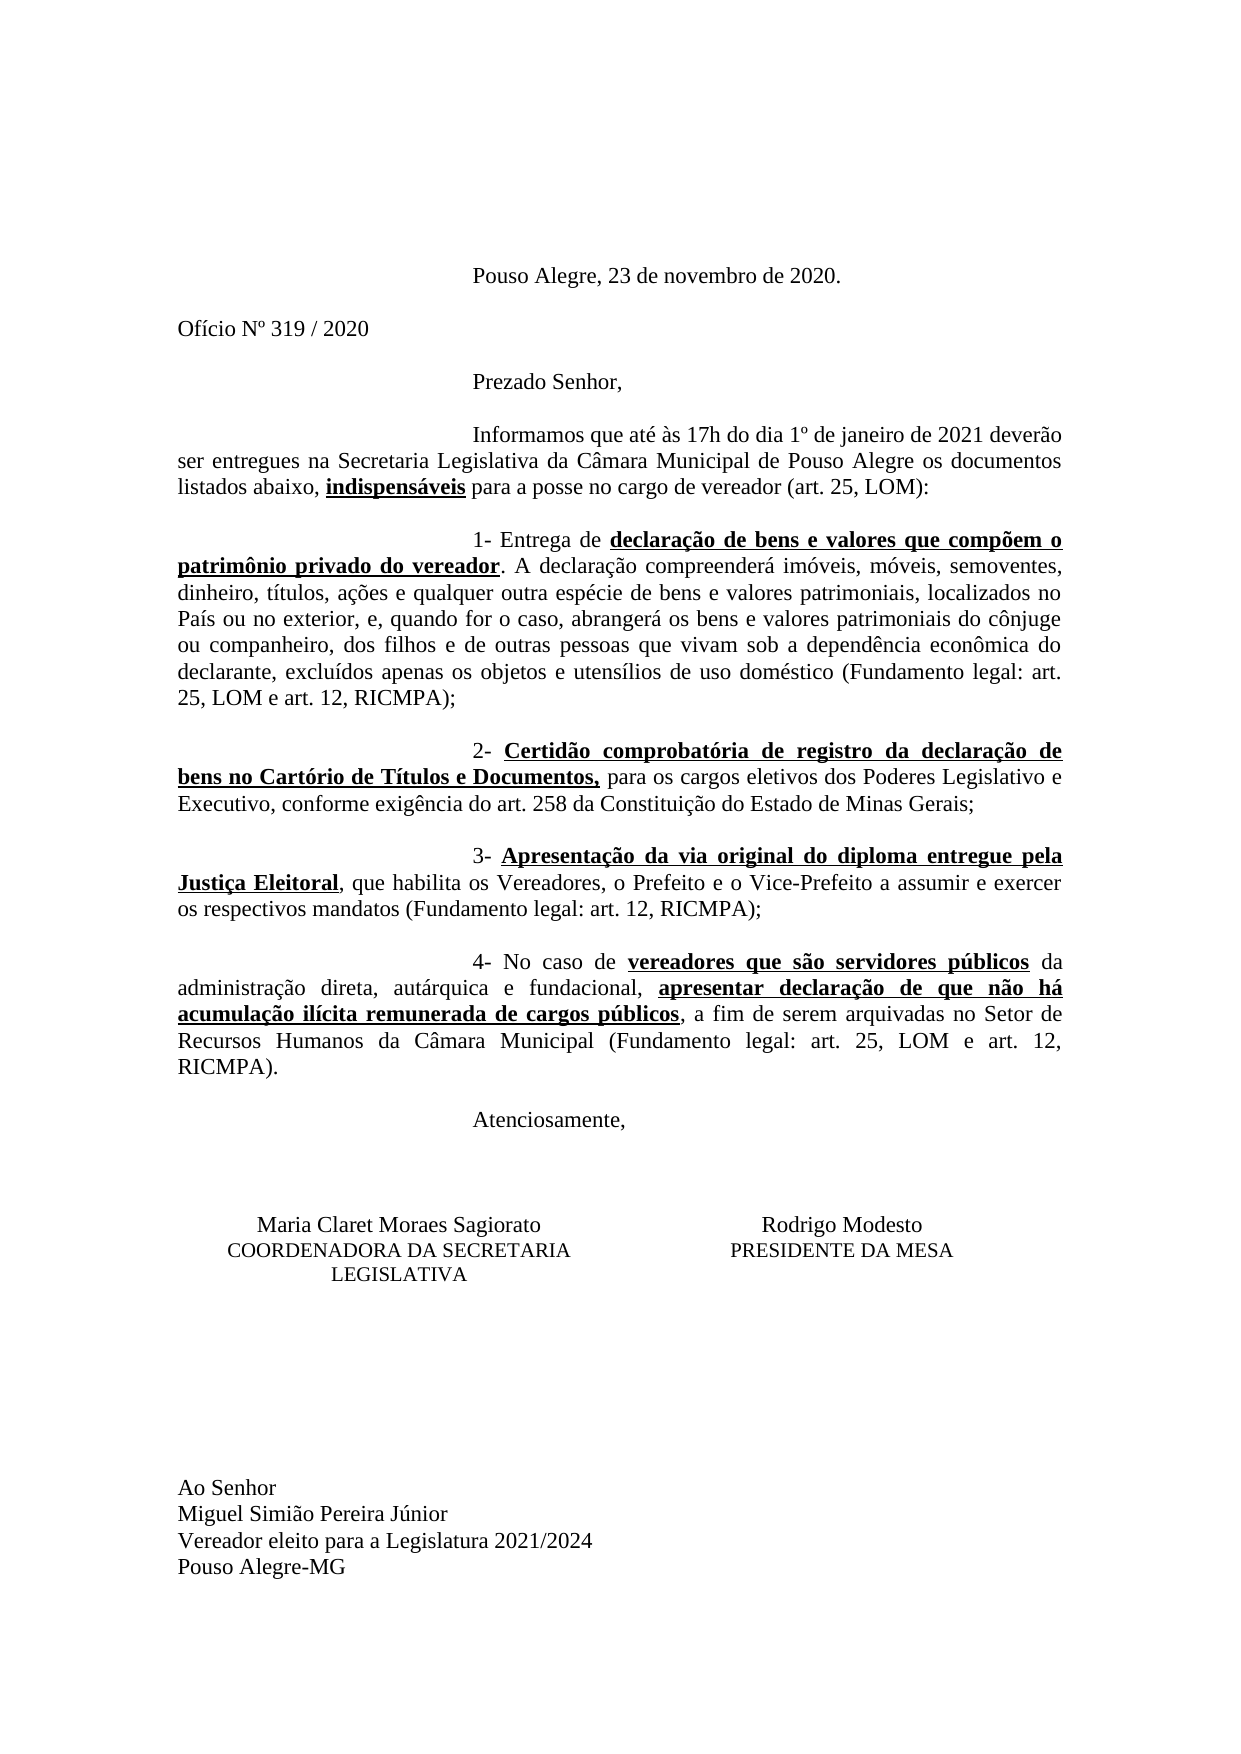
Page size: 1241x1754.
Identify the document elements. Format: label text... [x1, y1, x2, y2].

table_header Maria Claret Moraes Sagiorato [177, 1211, 621, 1238]
table_cell PRESIDENTE DA MESA [621, 1238, 1063, 1286]
text 2- Certidão comprobatória de registro da declaração de bens no Cartório de Títulos e Documentos, para os cargos eletivos dos Poderes Legislativo e Executivo, conforme exigência do art. 258 da Constituição do Estado de Minas Gerais; [177, 737, 1063, 816]
text Ofício Nº 319 / 2020 [177, 315, 1063, 342]
text Ao Senhor [177, 1474, 1063, 1501]
text Pouso Alegre, 23 de novembro de 2020. [472, 263, 1063, 289]
text 1- Entrega de declaração de bens e valores que compõem o patrimônio privado do vereador. A declaração compreenderá imóveis, móveis, semoventes, dinheiro, títulos, ações e qualquer outra espécie de bens e valores patrimoniais, localizados no País ou no exterior, e, quando for o caso, abrangerá os bens e valores patrimoniais do cônjuge ou companheiro, dos filhos e de outras pessoas que vivam sob a dependência econômica do declarante, excluídos apenas os objetos e utensílios de uso doméstico (Fundamento legal: art. 25, LOM e art. 12, RICMPA); [177, 526, 1063, 711]
text Prezado Senhor, [177, 368, 1063, 394]
table_cell COORDENADORA DA SECRETARIA LEGISLATIVA [177, 1238, 621, 1286]
text Atenciosamente, [177, 1106, 1063, 1132]
text Vereador eleito para a Legislatura 2021/2024 [177, 1527, 1063, 1553]
text 4- No caso de vereadores que são servidores públicos da administração direta, autárquica e fundacional, apresentar declaração de que não há acumulação ilícita remunerada de cargos públicos, a fim de serem arquivadas no Setor de Recursos Humanos da Câmara Municipal (Fundamento legal: art. 25, LOM e art. 12, RICMPA). [177, 948, 1063, 1079]
text Informamos que até às 17h do dia 1º de janeiro de 2021 deverão ser entregues na Secretaria Legislativa da Câmara Municipal de Pouso Alegre os documentos listados abaixo, indispensáveis para a posse no cargo de vereador (art. 25, LOM): [177, 421, 1063, 500]
text Miguel Simião Pereira Júnior [177, 1501, 1063, 1527]
text Pouso Alegre-MG [177, 1553, 1063, 1579]
table_header Rodrigo Modesto [621, 1211, 1063, 1238]
text 3- Apresentação da via original do diploma entregue pela Justiça Eleitoral, que habilita os Vereadores, o Prefeito e o Vice-Prefeito a assumir e exercer os respectivos mandatos (Fundamento legal: art. 12, RICMPA); [177, 842, 1063, 921]
